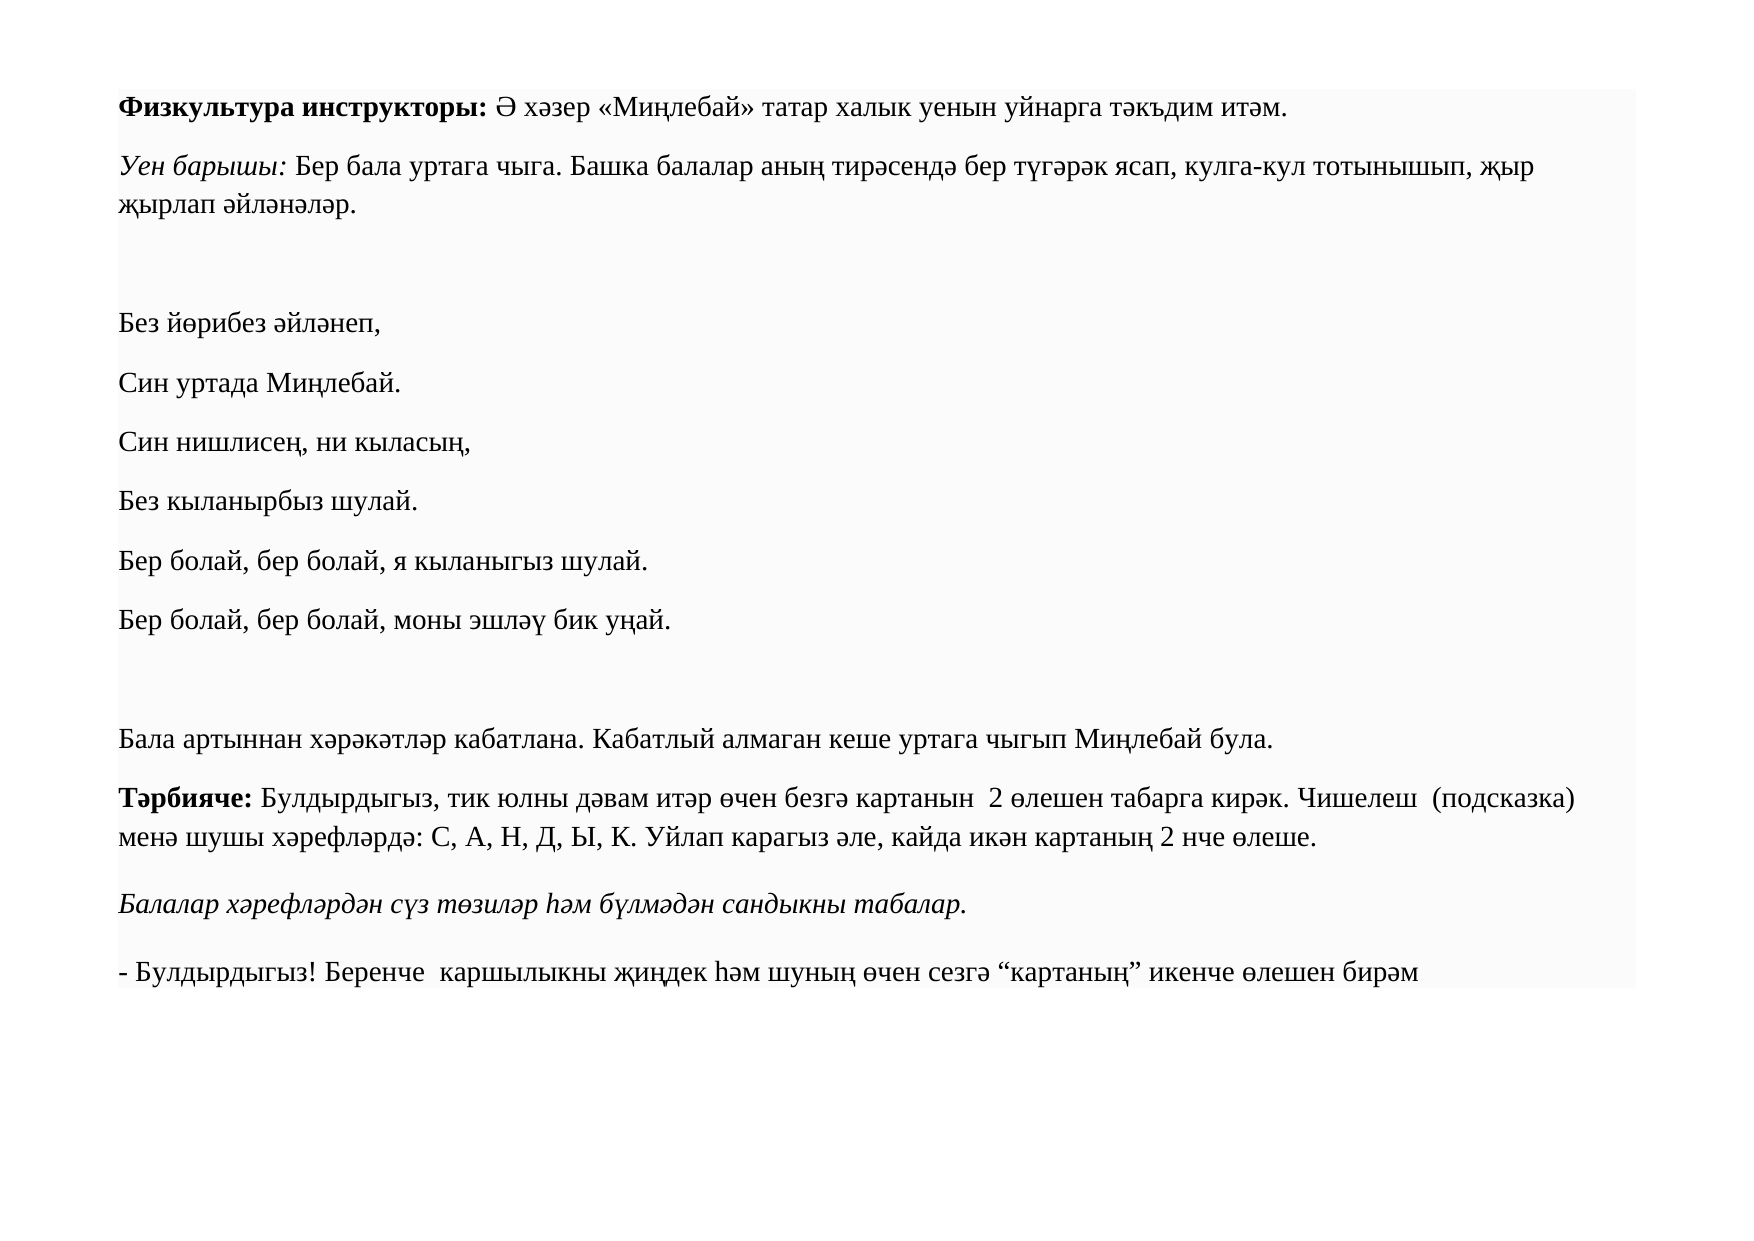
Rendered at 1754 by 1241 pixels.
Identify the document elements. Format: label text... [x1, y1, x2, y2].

text Бала артыннан хәрәкәтләр кабатлана. Кабатлый алмаган кеше уртага чыгып Миңлебай була. [118, 721, 1636, 754]
text Син нишлисең, ни кыласың, [118, 424, 1636, 458]
text Тәрбияче: Булдырдыгыз, тик юлны дәвам итәр өчен безгә картанын 2 өлешен табарга кирәк. Чишелеш (подсказка) менә шушы хәрефләрдә: С, А, Н, Д, Ы, К. Уйлап карагыз әле, кайда икән картаның 2 нче өлеше. [118, 780, 1636, 852]
text Без йөрибез әйләнеп, [118, 305, 1636, 339]
text Бер болай, бер болай, я кыланыгыз шулай. [118, 543, 1636, 576]
text Бер болай, бер болай, моны эшләү бик уңай. [118, 602, 1636, 636]
text Балалар хәрефләрдән сүз төзиләр һәм бүлмәдән сандыкны табалар. [118, 887, 1636, 920]
text Син уртада Миңлебай. [118, 365, 1636, 398]
text Уен барышы: Бер бала уртага чыга. Башка балалар аның тирәсендә бер түгәрәк ясап, кулга-кул тотынышып, җыр җырлап әйләнәләр. [118, 148, 1636, 220]
text Без кыланырбыз шулай. [118, 483, 1636, 517]
text - Булдырдыгыз! Беренче каршылыкны җиңдек һәм шуның өчен сезгә “картаның” икенче өлешен бирәм [118, 954, 1636, 988]
text Физкультура инструкторы: Ә хәзер «Миңлебай» татар халык уенын уйнарга тәкъдим итәм. [118, 89, 1636, 122]
